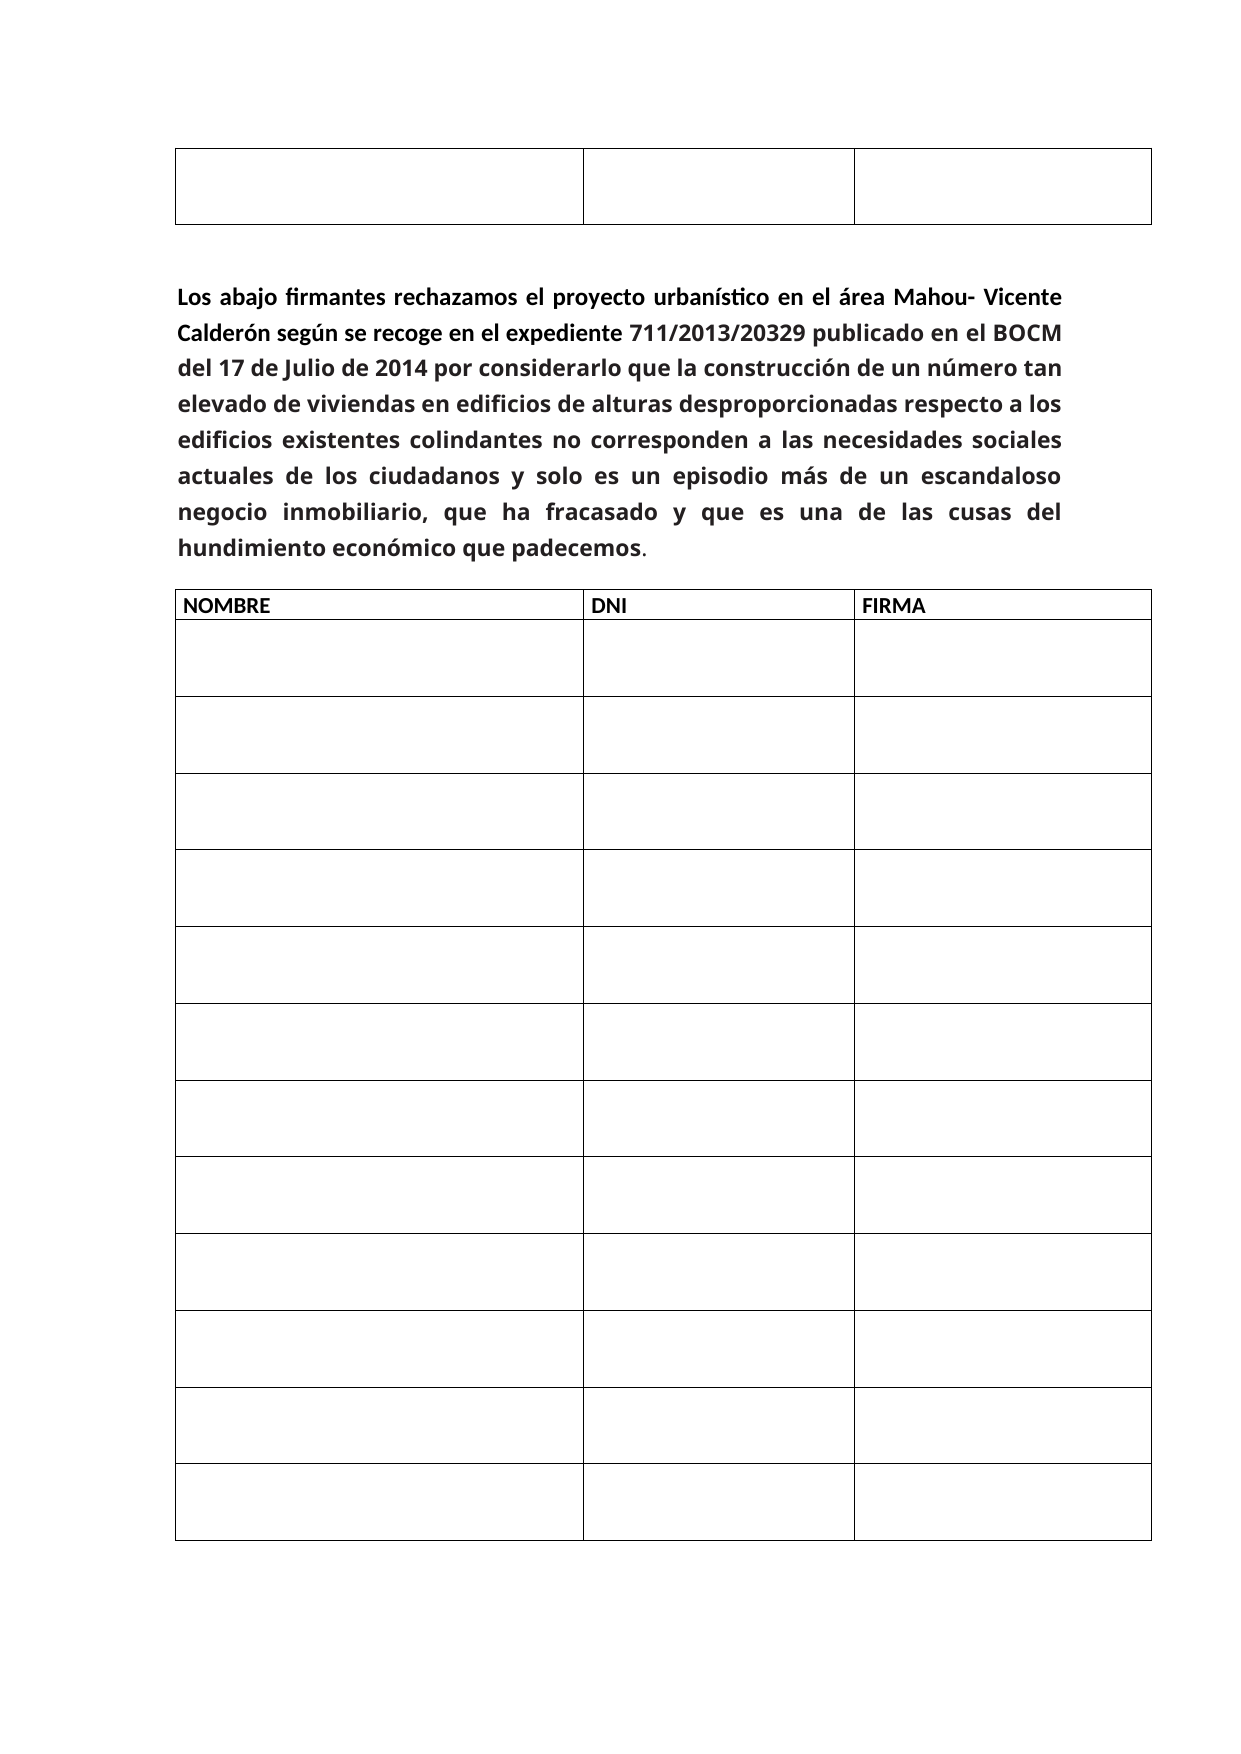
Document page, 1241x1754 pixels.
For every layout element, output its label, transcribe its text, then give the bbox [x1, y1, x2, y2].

table_cell [584, 774, 854, 849]
table_cell [176, 620, 583, 696]
table_cell [176, 1311, 583, 1387]
table_cell [584, 1081, 854, 1156]
text Los abajo firmantes rechazamos el proyecto urbanístico en el área Mahou- Vicente Calderón según se recoge en el expediente 711/2013/20329 publicado en el BOCM del 17 de Julio de 2014 por considerarlo que la construcción de un número tan elevado de viviendas en edificios de alturas desproporcionadas respecto a los edificios existentes colindantes no corresponden a las necesidades sociales actuales de los ciudadanos y solo es un episodio más de un escandaloso negocio inmobiliario, que ha fracasado y que es una de las cusas del hundimiento económico que padecemos. [177, 281, 1063, 563]
table_cell [584, 1234, 854, 1310]
table_header FIRMA [855, 590, 1151, 619]
table_cell [584, 927, 854, 1003]
table_header NOMBRE [176, 590, 583, 619]
table_cell [584, 1004, 854, 1079]
table_cell [855, 1234, 1151, 1310]
table_cell [855, 149, 1151, 224]
table_cell [855, 620, 1151, 696]
table_cell [176, 697, 583, 772]
table_cell [176, 1004, 583, 1079]
table_cell [176, 149, 583, 224]
table_cell [584, 1157, 854, 1233]
table_cell [584, 850, 854, 926]
table_cell [176, 1234, 583, 1310]
table_cell [176, 927, 583, 1003]
table_cell [855, 697, 1151, 772]
table_cell [584, 1311, 854, 1387]
table_cell [584, 620, 854, 696]
table_cell [855, 850, 1151, 926]
table_cell [176, 774, 583, 849]
table_cell [176, 1464, 583, 1540]
table_header DNI [584, 590, 854, 619]
table_cell [176, 1081, 583, 1156]
table_cell [176, 1157, 583, 1233]
table_cell [855, 1081, 1151, 1156]
table_cell [855, 927, 1151, 1003]
table_cell [176, 1388, 583, 1463]
table_cell [855, 1464, 1151, 1540]
table_cell [584, 1388, 854, 1463]
table_cell [855, 1004, 1151, 1079]
table_cell [176, 850, 583, 926]
table_cell [855, 1388, 1151, 1463]
table_cell [584, 697, 854, 772]
table_cell [855, 1157, 1151, 1233]
table_cell [584, 149, 854, 224]
table_cell [584, 1464, 854, 1540]
table_cell [855, 1311, 1151, 1387]
table_cell [855, 774, 1151, 849]
